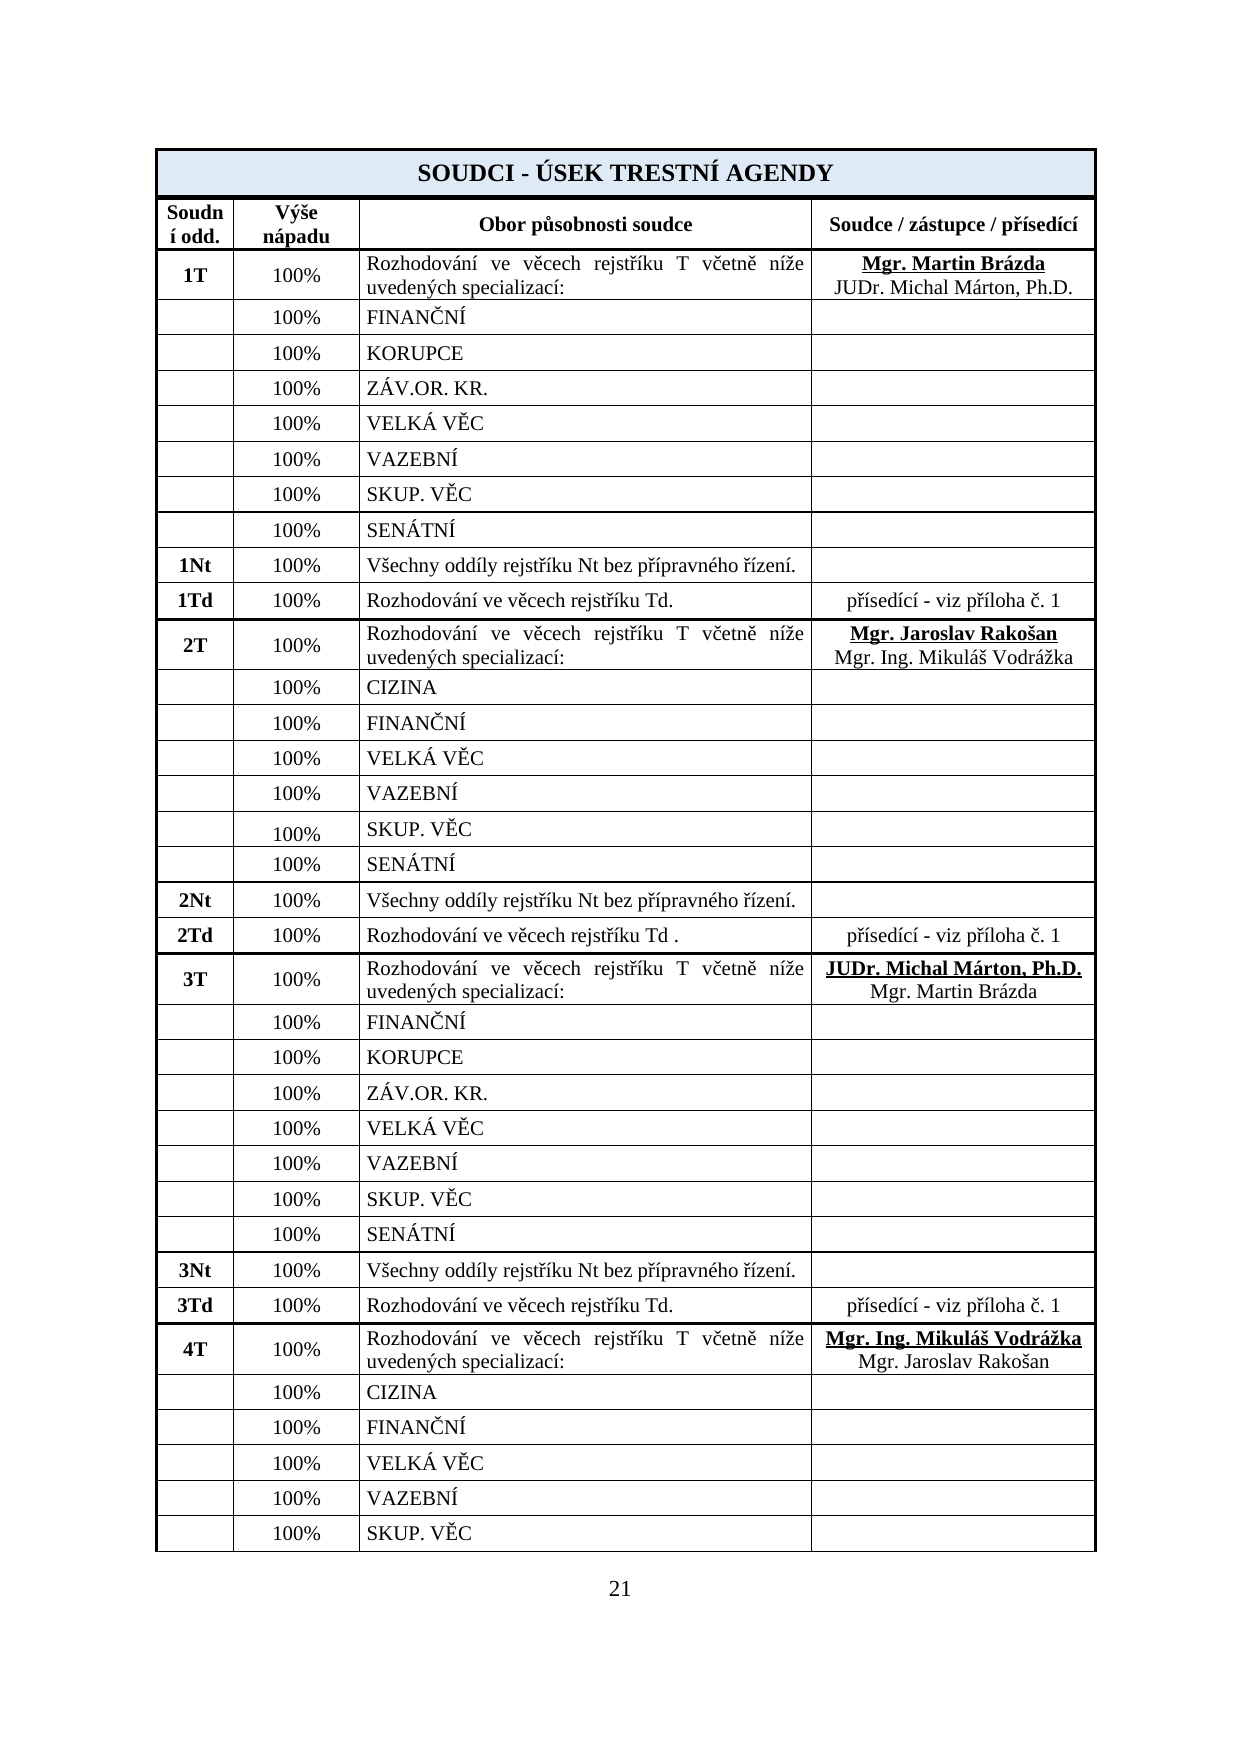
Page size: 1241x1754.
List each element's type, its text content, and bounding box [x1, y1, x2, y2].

table_cell [158, 335, 233, 370]
table_cell 100% [234, 1111, 359, 1145]
table_cell 1T [158, 251, 233, 299]
table_cell [812, 1111, 1094, 1145]
table_cell 100% [234, 548, 359, 582]
table_cell [158, 1481, 233, 1515]
table_cell [158, 1375, 233, 1409]
table_cell VAZEBNÍ [360, 442, 811, 476]
table_cell 3T [158, 955, 233, 1003]
table_cell Všechny oddíly rejstříku Nt bez přípravného řízení. [360, 1253, 811, 1287]
table_cell FINANČNÍ [360, 1005, 811, 1039]
table_cell [812, 335, 1094, 370]
table_cell [158, 670, 233, 704]
table_cell ZÁV.OR. KR. [360, 371, 811, 405]
table_cell [158, 442, 233, 476]
table_cell [158, 1516, 233, 1551]
table_cell Výše nápadu [234, 200, 359, 248]
table_cell [812, 847, 1094, 881]
table_cell 100% [234, 705, 359, 740]
table_cell 100% [234, 1445, 359, 1480]
table_cell [158, 1217, 233, 1251]
table_cell [158, 300, 233, 334]
table_cell CIZINA [360, 1375, 811, 1409]
table_cell 100% [234, 1182, 359, 1216]
table_cell 100% [234, 883, 359, 917]
table_cell [812, 883, 1094, 917]
table_cell JUDr. Michal Márton, Ph.D. Mgr. Martin Brázda [812, 955, 1094, 1003]
table_cell [158, 1075, 233, 1110]
table_cell [812, 1040, 1094, 1074]
table_cell Mgr. Martin Brázda JUDr. Michal Márton, Ph.D. [812, 251, 1094, 299]
table_cell [812, 1253, 1094, 1287]
table_cell 100% [234, 371, 359, 405]
table_cell Rozhodování ve věcech rejstříku T včetně níže uvedených specializací: [360, 955, 811, 1003]
table_cell [158, 847, 233, 881]
table_cell FINANČNÍ [360, 300, 811, 334]
table_cell 100% [234, 513, 359, 547]
table_cell [812, 1217, 1094, 1251]
table_cell VELKÁ VĚC [360, 406, 811, 441]
table_cell [158, 1005, 233, 1039]
table_cell 100% [234, 251, 359, 299]
table_cell 100% [234, 1516, 359, 1551]
table_cell [812, 1375, 1094, 1409]
table_cell 2T [158, 621, 233, 669]
table_cell [158, 705, 233, 740]
table_cell [158, 1111, 233, 1145]
table_cell Všechny oddíly rejstříku Nt bez přípravného řízení. [360, 883, 811, 917]
table_cell [812, 1146, 1094, 1181]
table_cell 100% [234, 406, 359, 441]
table_cell 100% [234, 918, 359, 952]
table_cell 100% [234, 1040, 359, 1074]
table_cell [158, 1040, 233, 1074]
table_cell [812, 371, 1094, 405]
table_cell Rozhodování ve věcech rejstříku Td. [360, 583, 811, 618]
table_cell [158, 776, 233, 811]
table_cell 100% [234, 1410, 359, 1444]
table_cell 100% [234, 1375, 359, 1409]
table_cell 3Nt [158, 1253, 233, 1287]
table_cell [158, 371, 233, 405]
table_cell 100% [234, 1146, 359, 1181]
table_cell [812, 812, 1094, 846]
table_cell [812, 1182, 1094, 1216]
table_cell Soudní odd. [158, 200, 233, 248]
table_cell [812, 1075, 1094, 1110]
table_cell 100% [234, 477, 359, 511]
table_cell 100% [234, 812, 359, 846]
table_cell VELKÁ VĚC [360, 741, 811, 775]
table_cell [158, 812, 233, 846]
table_cell 100% [234, 621, 359, 669]
table_cell SENÁTNÍ [360, 513, 811, 547]
table_cell 4T [158, 1325, 233, 1373]
table_cell 100% [234, 1005, 359, 1039]
table_cell [812, 513, 1094, 547]
table_cell Rozhodování ve věcech rejstříku T včetně níže uvedených specializací: [360, 251, 811, 299]
table_cell [158, 1146, 233, 1181]
table_cell [812, 1516, 1094, 1551]
table_cell FINANČNÍ [360, 705, 811, 740]
table_cell 3Td [158, 1288, 233, 1322]
table_cell Rozhodování ve věcech rejstříku T včetně níže uvedených specializací: [360, 1325, 811, 1373]
table_cell 2Nt [158, 883, 233, 917]
table_cell 100% [234, 300, 359, 334]
table_cell [812, 705, 1094, 740]
table_cell [158, 1445, 233, 1480]
table_cell přísedící - viz příloha č. 1 [812, 1288, 1094, 1322]
table_cell Mgr. Ing. Mikuláš Vodrážka Mgr. Jaroslav Rakošan [812, 1325, 1094, 1373]
table_cell [812, 442, 1094, 476]
table_cell 100% [234, 670, 359, 704]
table_cell Všechny oddíly rejstříku Nt bez přípravného řízení. [360, 548, 811, 582]
table_cell Rozhodování ve věcech rejstříku T včetně níže uvedených specializací: [360, 621, 811, 669]
table_cell VAZEBNÍ [360, 1481, 811, 1515]
table_cell 100% [234, 1075, 359, 1110]
table_cell SENÁTNÍ [360, 847, 811, 881]
table_cell SKUP. VĚC [360, 477, 811, 511]
table_cell VELKÁ VĚC [360, 1111, 811, 1145]
table_cell [812, 548, 1094, 582]
table_cell KORUPCE [360, 335, 811, 370]
table_cell 100% [234, 583, 359, 618]
table_cell SKUP. VĚC [360, 1182, 811, 1216]
table_cell 2Td [158, 918, 233, 952]
table_cell [812, 477, 1094, 511]
table_cell 100% [234, 1253, 359, 1287]
table_cell CIZINA [360, 670, 811, 704]
table_cell 100% [234, 1288, 359, 1322]
table_cell [812, 406, 1094, 441]
table_cell FINANČNÍ [360, 1410, 811, 1444]
table_cell [812, 1481, 1094, 1515]
table_header SOUDCI - ÚSEK TRESTNÍ AGENDY [158, 151, 1094, 195]
table_cell VELKÁ VĚC [360, 1445, 811, 1480]
table_cell VAZEBNÍ [360, 776, 811, 811]
table_cell [158, 741, 233, 775]
table_cell KORUPCE [360, 1040, 811, 1074]
table_cell [812, 776, 1094, 811]
table_cell 1Td [158, 583, 233, 618]
table_cell [158, 1410, 233, 1444]
table_cell 100% [234, 847, 359, 881]
table_cell [812, 670, 1094, 704]
table_cell [812, 300, 1094, 334]
table_cell Soudce / zástupce / přísedící [812, 200, 1094, 248]
table_cell Obor působnosti soudce [360, 200, 811, 248]
table_cell přísedící - viz příloha č. 1 [812, 918, 1094, 952]
table_cell VAZEBNÍ [360, 1146, 811, 1181]
table_cell [812, 741, 1094, 775]
table_cell [812, 1410, 1094, 1444]
table_cell 100% [234, 741, 359, 775]
table_cell ZÁV.OR. KR. [360, 1075, 811, 1110]
table_cell Rozhodování ve věcech rejstříku Td . [360, 918, 811, 952]
table_cell 100% [234, 1217, 359, 1251]
table_cell [158, 406, 233, 441]
table_cell Mgr. Jaroslav Rakošan Mgr. Ing. Mikuláš Vodrážka [812, 621, 1094, 669]
table_cell 100% [234, 955, 359, 1003]
table_cell přísedící - viz příloha č. 1 [812, 583, 1094, 618]
table_cell 100% [234, 1481, 359, 1515]
table_cell [158, 477, 233, 511]
table_cell SENÁTNÍ [360, 1217, 811, 1251]
table_cell SKUP. VĚC [360, 1516, 811, 1551]
table_cell [158, 1182, 233, 1216]
table_cell [812, 1445, 1094, 1480]
table_cell Rozhodování ve věcech rejstříku Td. [360, 1288, 811, 1322]
table_cell 100% [234, 776, 359, 811]
table_cell [158, 513, 233, 547]
table_cell 100% [234, 335, 359, 370]
table_cell 100% [234, 442, 359, 476]
table_cell SKUP. VĚC [360, 812, 811, 846]
table_cell [812, 1005, 1094, 1039]
table_cell 1Nt [158, 548, 233, 582]
table_cell 100% [234, 1325, 359, 1373]
